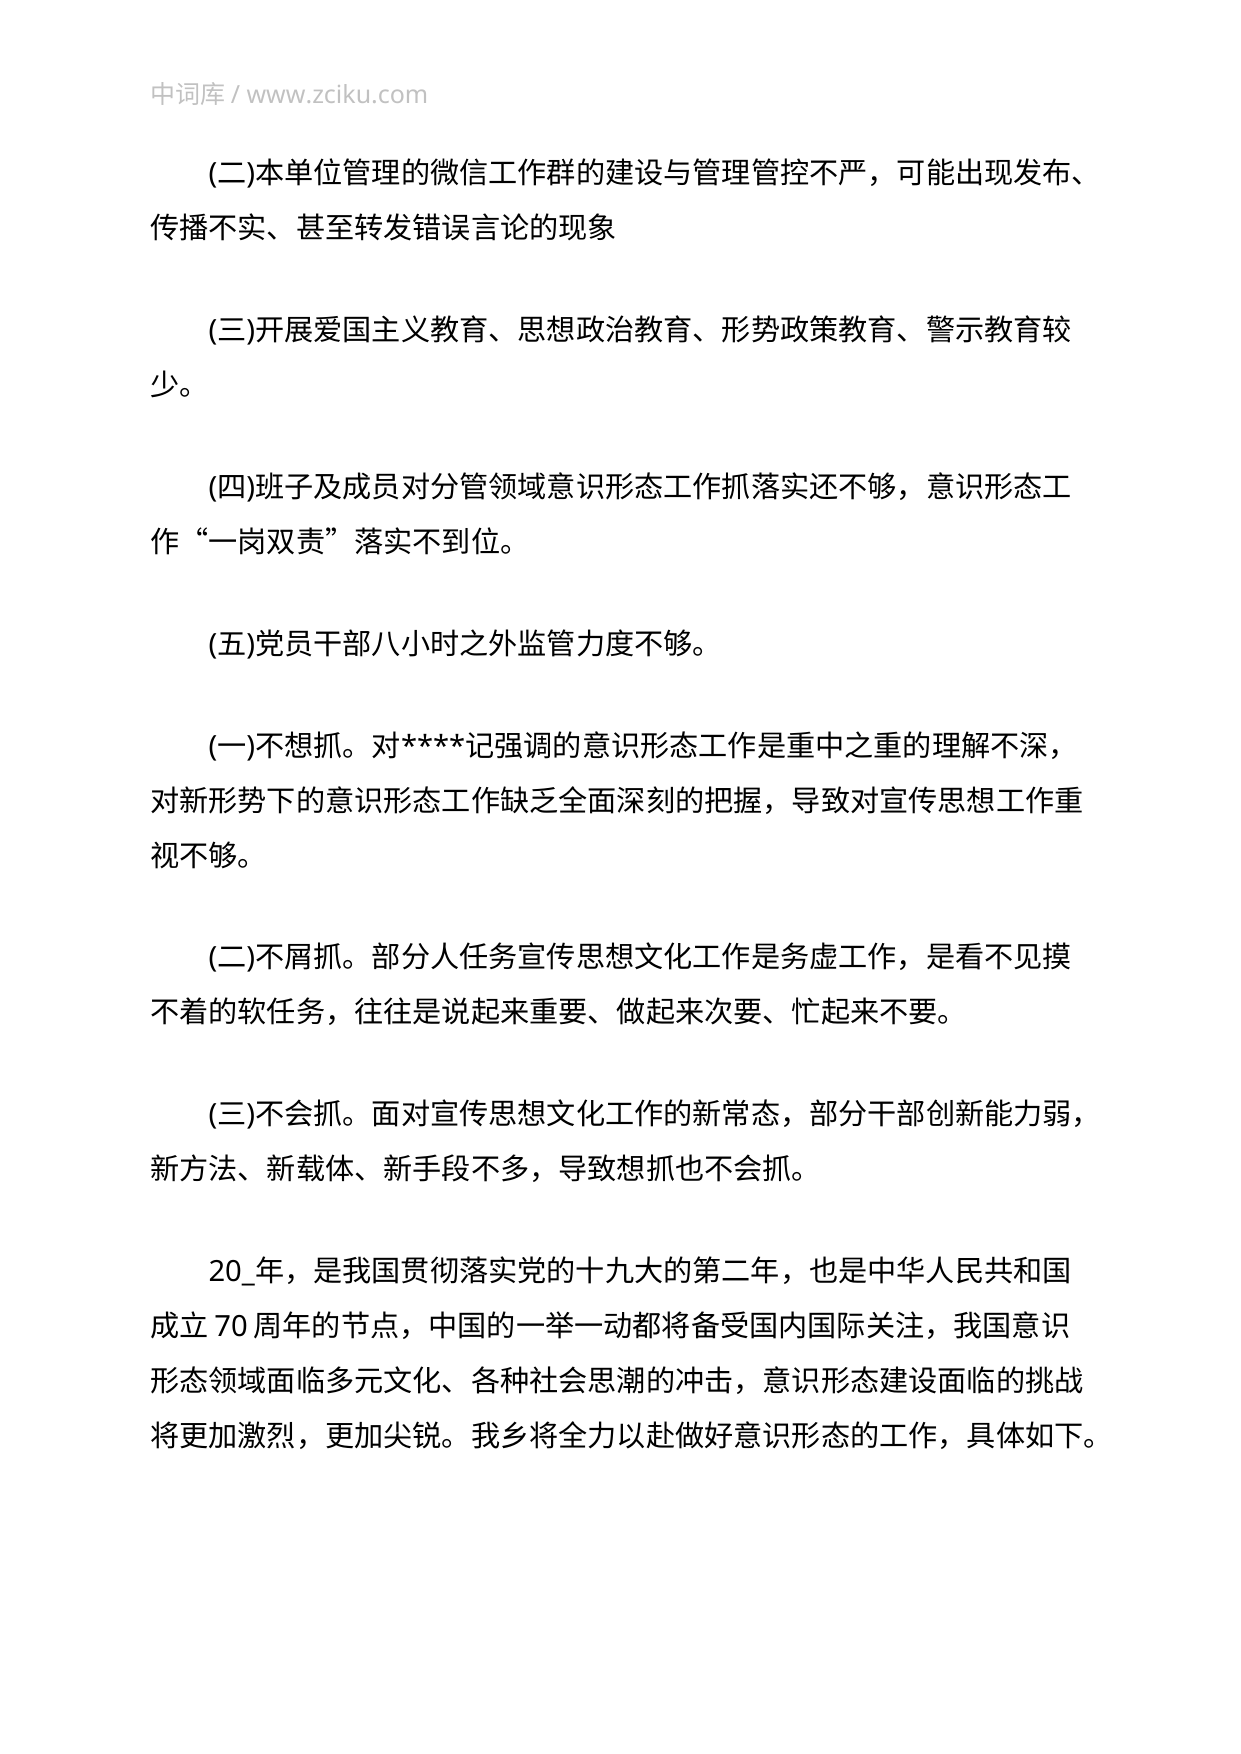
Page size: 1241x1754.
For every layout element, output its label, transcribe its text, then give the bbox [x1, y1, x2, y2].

text (二)不屑抓。部分人任务宣传思想文化工作是务虚工作，是看不见摸不着的软任务，往往是说起来重要、做起来次要、忙起来不要。 [150, 934, 1090, 1031]
text (五)党员干部八小时之外监管力度不够。 [150, 620, 1090, 663]
text (四)班子及成员对分管领域意识形态工作抓落实还不够，意识形态工作“一岗双责”落实不到位。 [150, 463, 1090, 561]
text (三)不会抓。面对宣传思想文化工作的新常态，部分干部创新能力弱，新方法、新载体、新手段不多，导致想抓也不会抓。 [150, 1091, 1090, 1188]
text 20_年，是我国贯彻落实党的十九大的第二年，也是中华人民共和国成立70周年的节点，中国的一举一动都将备受国内国际关注，我国意识形态领域面临多元文化、各种社会思潮的冲击，意识形态建设面临的挑战将更加激烈，更加尖锐。我乡将全力以赴做好意识形态的工作，具体如下。 [150, 1247, 1090, 1509]
text (一)不想抓。对****记强调的意识形态工作是重中之重的理解不深，对新形势下的意识形态工作缺乏全面深刻的把握，导致对宣传思想工作重视不够。 [150, 722, 1090, 874]
text (二)本单位管理的微信工作群的建设与管理管控不严，可能出现发布、传播不实、甚至转发错误言论的现象 [150, 150, 1090, 247]
text (三)开展爱国主义教育、思想政治教育、形势政策教育、警示教育较少。 [150, 307, 1090, 404]
